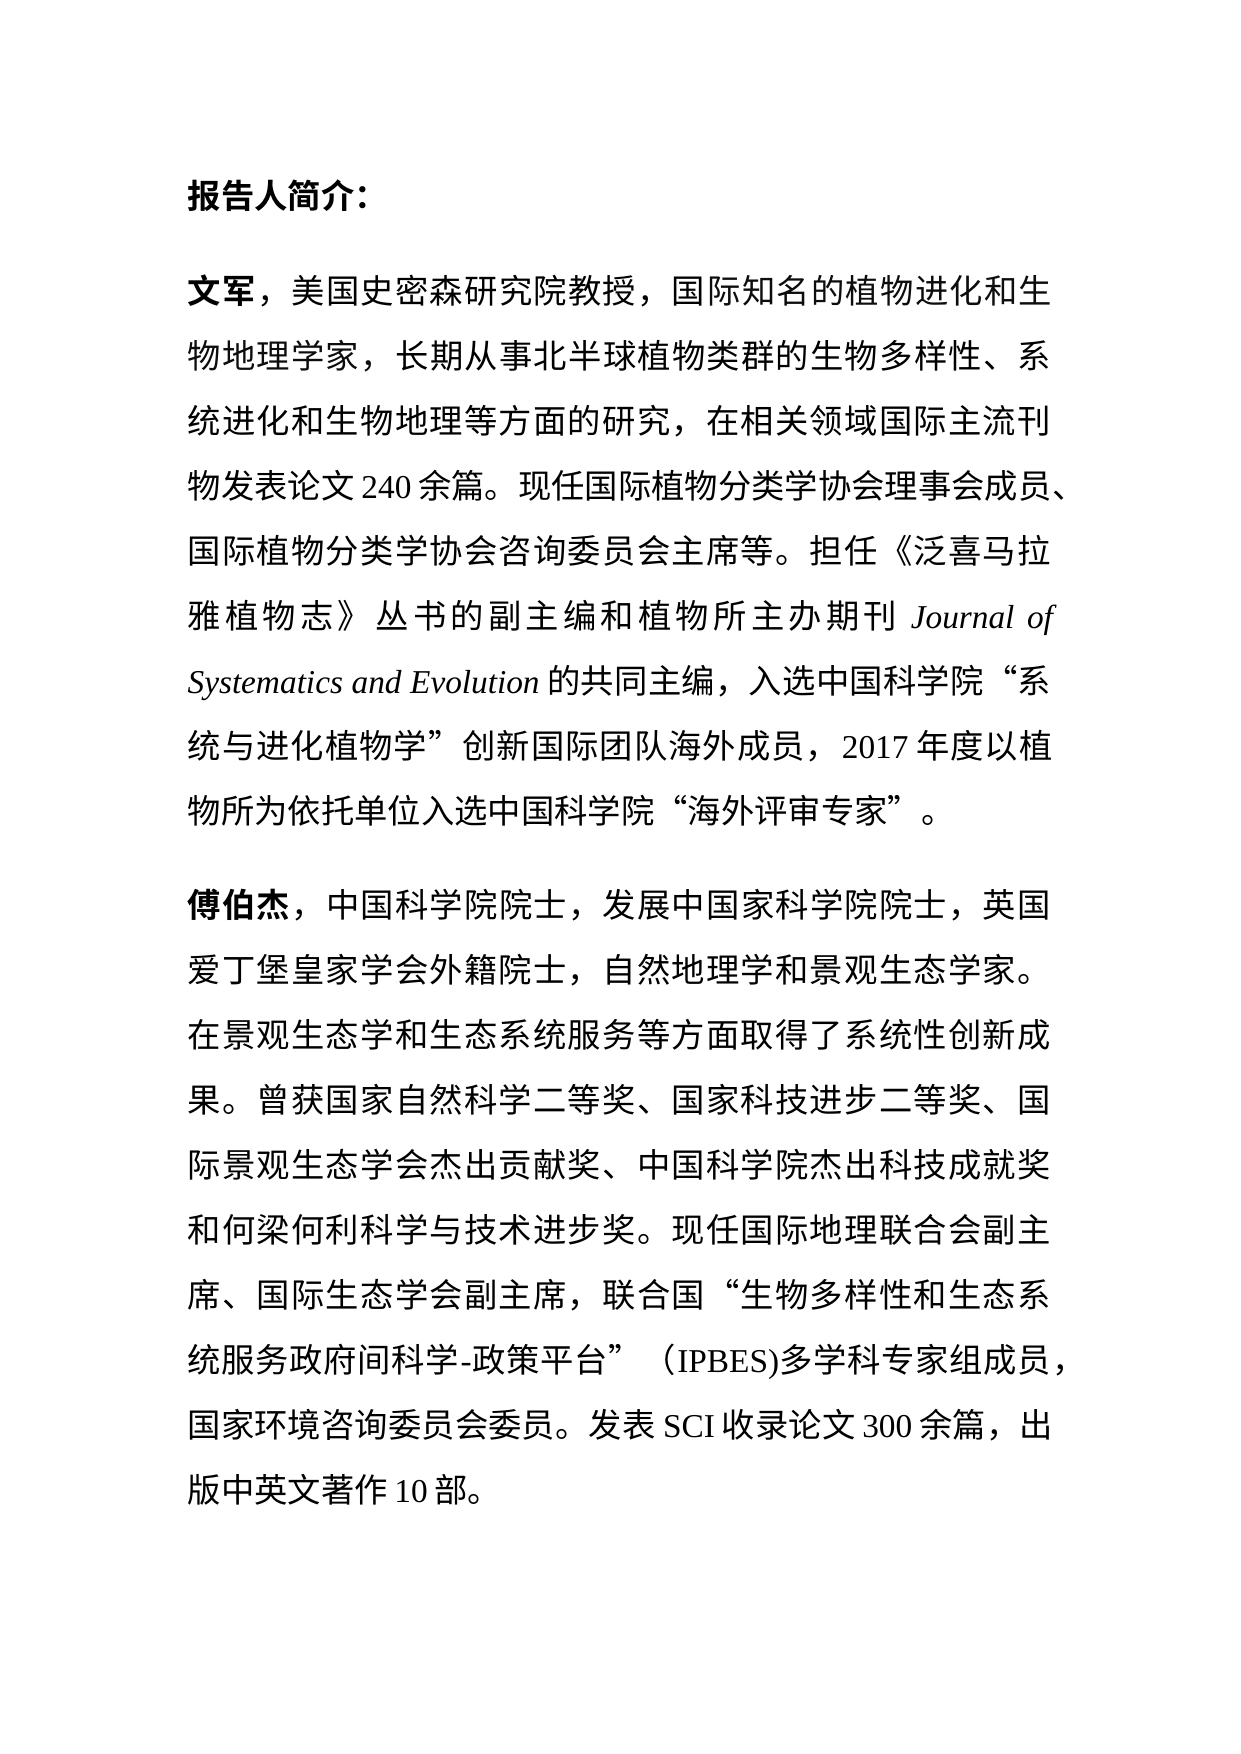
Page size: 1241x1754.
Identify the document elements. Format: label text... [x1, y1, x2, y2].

text 文军，美国史密森研究院教授，国际知名的植物进化和生物地理学家，长期从事北半球植物类群的生物多样性、系统进化和生物地理等方面的研究，在相关领域国际主流刊物发表论文240余篇。现任国际植物分类学协会理事会成员、国际植物分类学协会咨询委员会主席等。担任《泛喜马拉雅植物志》丛书的副主编和植物所主办期刊Journal of Systematics and Evolution的共同主编，入选中国科学院“系统与进化植物学”创新国际团队海外成员，2017年度以植物所为依托单位入选中国科学院“海外评审专家”。 [187, 256, 1053, 841]
text 傅伯杰，中国科学院院士，发展中国家科学院院士，英国爱丁堡皇家学会外籍院士，自然地理学和景观生态学家。在景观生态学和生态系统服务等方面取得了系统性创新成果。曾获国家自然科学二等奖、国家科技进步二等奖、国际景观生态学会杰出贡献奖、中国科学院杰出科技成就奖和何梁何利科学与技术进步奖。现任国际地理联合会副主席、国际生态学会副主席，联合国“生物多样性和生态系统服务政府间科学-政策平台”（IPBES)多学科专家组成员，国家环境咨询委员会委员。发表SCI收录论文300余篇，出版中英文著作10部。 [187, 870, 1053, 1520]
text 报告人简介： [187, 162, 1053, 227]
